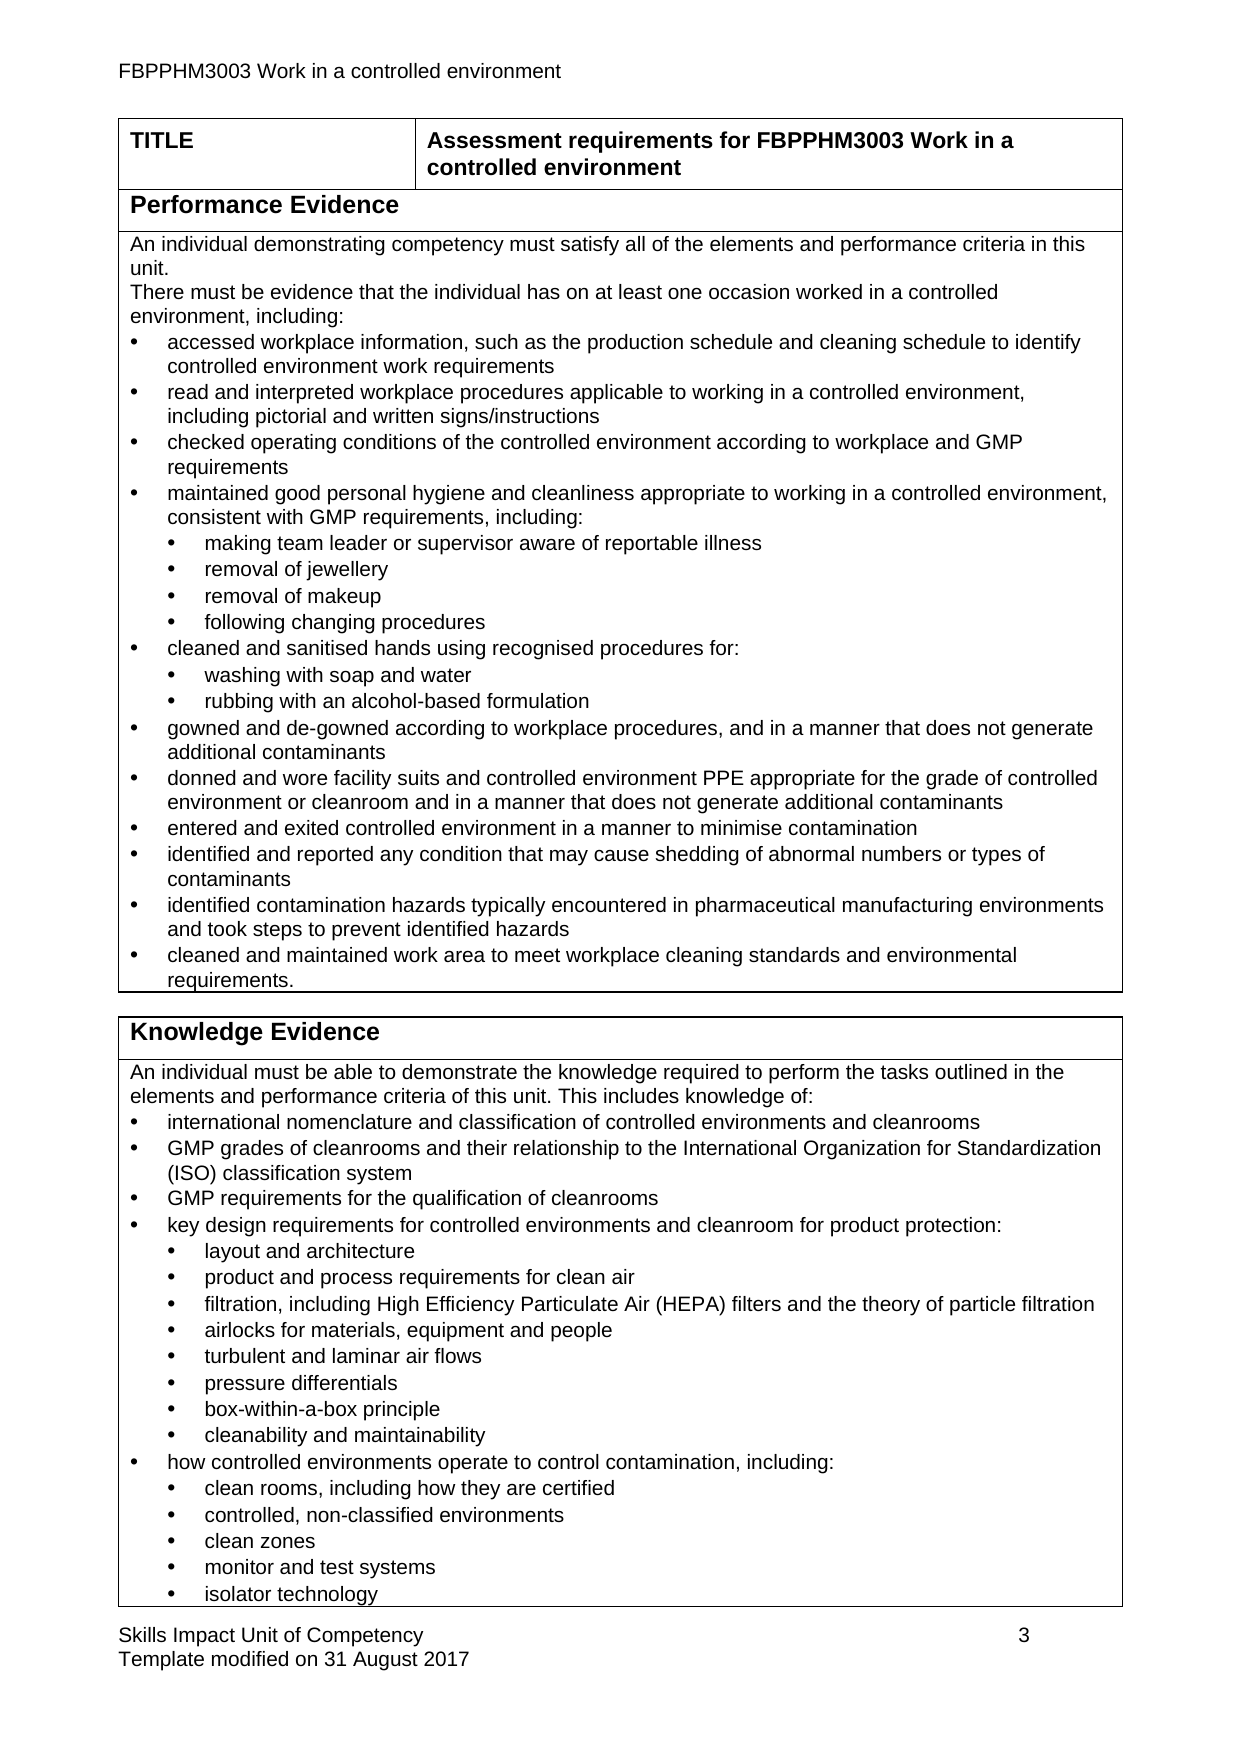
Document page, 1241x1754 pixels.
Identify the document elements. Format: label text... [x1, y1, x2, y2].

table_header Assessment requirements for FBPPHM3003 Work in a controlled environment [416, 119, 1122, 188]
table_cell An individual demonstrating competency must satisfy all of the elements and performance criteria in this unit. There must be evidence that the individual has on at least one occasion worked in a controlled environment, including: accessed workplace information, such as the production schedule and cleaning schedule to identify controlled environment work requirements read and interpreted workplace procedures applicable to working in a controlled environment, including pictorial and written signs/instructions checked operating conditions of the controlled environment according to workplace and GMP requirements maintained good personal hygiene and cleanliness appropriate to working in a controlled environment, consistent with GMP requirements, including: making team leader or supervisor aware of reportable illness removal of jewellery removal of makeup following changing procedures cleaned and sanitised hands using recognised procedures for: washing with soap and water rubbing with an alcohol-based formulation gowned and de-gowned according to workplace procedures, and in a manner that does not generate additional contaminants donned and wore facility suits and controlled environment PPE appropriate for the grade of controlled environment or cleanroom and in a manner that does not generate additional contaminants entered and exited controlled environment in a manner to minimise contamination identified and reported any condition that may cause shedding of abnormal numbers or types of contaminants identified contamination hazards typically encountered in pharmaceutical manufacturing environments and took steps to prevent identified hazards cleaned and maintained work area to meet workplace cleaning standards and environmental requirements. [119, 232, 1122, 991]
table_header TITLE [119, 119, 415, 188]
table_header Knowledge Evidence [119, 1018, 1122, 1059]
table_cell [119, 1060, 1122, 1606]
table_cell Performance Evidence [119, 190, 1122, 231]
